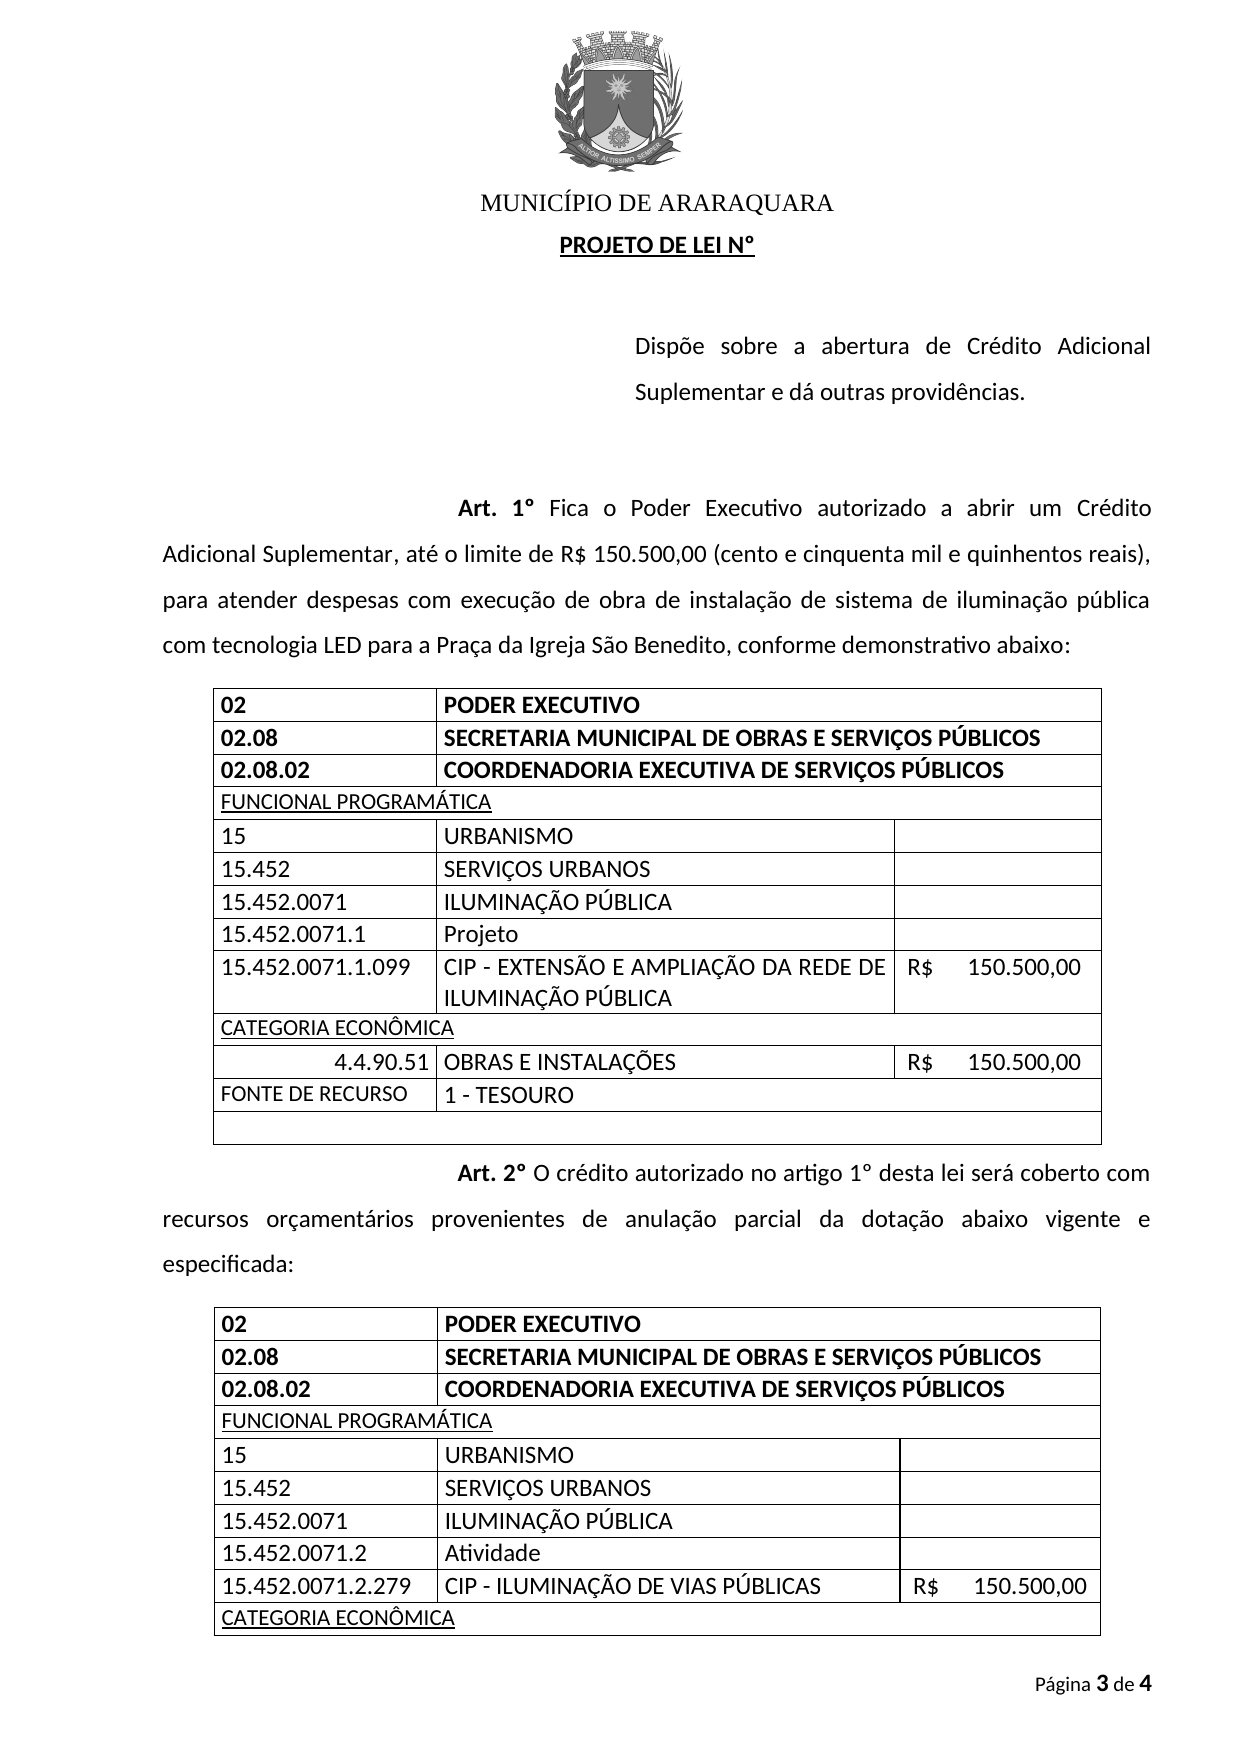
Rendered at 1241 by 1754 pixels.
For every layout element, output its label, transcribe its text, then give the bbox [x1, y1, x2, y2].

table_cell URBANISMO [437, 820, 894, 852]
table_cell R$ 150.500,00 [895, 1046, 1101, 1078]
table_cell 15.452.0071.2 [215, 1538, 437, 1569]
table_cell 02.08.02 [214, 755, 436, 786]
table_cell [901, 1538, 1100, 1569]
table_cell FUNCIONAL PROGRAMÁTICA [214, 787, 1101, 819]
table_cell 15.452.0071.1 [214, 919, 436, 950]
table_cell 15.452.0071 [215, 1505, 437, 1537]
table_cell [895, 820, 1101, 852]
table_cell SECRETARIA MUNICIPAL DE OBRAS E SERVIÇOS PÚBLICOS [438, 1341, 1100, 1372]
table_cell R$ 150.500,00 [901, 1570, 1100, 1602]
table_cell [895, 853, 1101, 885]
text Art. 1º Fica o Poder Executivo autorizado a abrir um Crédito Adicional Suplementar, até o limite de R$ 150.500,00 (cento e cinquenta mil e quinhentos reais), para atender despesas com execução de obra de instalação de sistema de iluminação pública com tecnologia LED para a Praça da Igreja São Benedito, conforme demonstrativo abaixo: [162, 492, 1152, 660]
table_cell 1 - TESOURO [437, 1079, 1101, 1111]
table_cell 15 [215, 1439, 437, 1471]
table_cell 02.08 [214, 722, 436, 753]
table_cell FONTE DE RECURSO [214, 1079, 436, 1111]
table_cell [901, 1439, 1100, 1471]
table_cell CATEGORIA ECONÔMICA [215, 1603, 1100, 1635]
table_cell 15.452.0071.2.279 [215, 1570, 437, 1602]
table_cell CIP - ILUMINAÇÃO DE VIAS PÚBLICAS [438, 1570, 899, 1602]
table_cell SERVIÇOS URBANOS [438, 1472, 899, 1504]
table_header 02 [214, 689, 436, 721]
table_cell SECRETARIA MUNICIPAL DE OBRAS E SERVIÇOS PÚBLICOS [437, 722, 1101, 753]
table_cell [895, 886, 1101, 917]
table_cell 4.4.90.51 [214, 1046, 436, 1078]
table_cell [214, 1112, 1101, 1144]
table_cell OBRAS E INSTALAÇÕES [437, 1046, 894, 1078]
table_cell 15 [214, 820, 436, 852]
table_cell [895, 919, 1101, 950]
table_cell FUNCIONAL PROGRAMÁTICA [215, 1406, 1100, 1438]
table_cell 15.452.0071 [214, 886, 436, 917]
table_header 02 [215, 1308, 437, 1340]
table_cell COORDENADORIA EXECUTIVA DE SERVIÇOS PÚBLICOS [438, 1374, 1100, 1405]
text Dispõe sobre a abertura de Crédito Adicional Suplementar e dá outras providências. [635, 330, 1152, 406]
table_cell CIP - EXTENSÃO E AMPLIAÇÃO DA REDE DE ILUMINAÇÃO PÚBLICA [437, 951, 894, 1012]
table_cell R$ 150.500,00 [895, 951, 1101, 1012]
table_header PODER EXECUTIVO [438, 1308, 1100, 1340]
table_cell 02.08.02 [215, 1374, 437, 1405]
table_cell 02.08 [215, 1341, 437, 1372]
table_cell ILUMINAÇÃO PÚBLICA [437, 886, 894, 917]
table_cell 15.452 [214, 853, 436, 885]
text PROJETO DE LEI Nº [162, 229, 1152, 259]
table_cell [901, 1472, 1100, 1504]
table_cell 15.452.0071.1.099 [214, 951, 436, 1012]
table_header PODER EXECUTIVO [437, 689, 1101, 721]
table_cell URBANISMO [438, 1439, 899, 1471]
text Art. 2º O crédito autorizado no artigo 1º desta lei será coberto com recursos orçamentários provenientes de anulação parcial da dotação abaixo vigente e especificada: [162, 1157, 1152, 1279]
table_cell [901, 1505, 1100, 1537]
table_cell COORDENADORIA EXECUTIVA DE SERVIÇOS PÚBLICOS [437, 755, 1101, 786]
table_cell SERVIÇOS URBANOS [437, 853, 894, 885]
table_cell Atividade [438, 1538, 899, 1569]
table_cell CATEGORIA ECONÔMICA [214, 1014, 1101, 1045]
table_cell 15.452 [215, 1472, 437, 1504]
table_cell ILUMINAÇÃO PÚBLICA [438, 1505, 899, 1537]
table_cell Projeto [437, 919, 894, 950]
